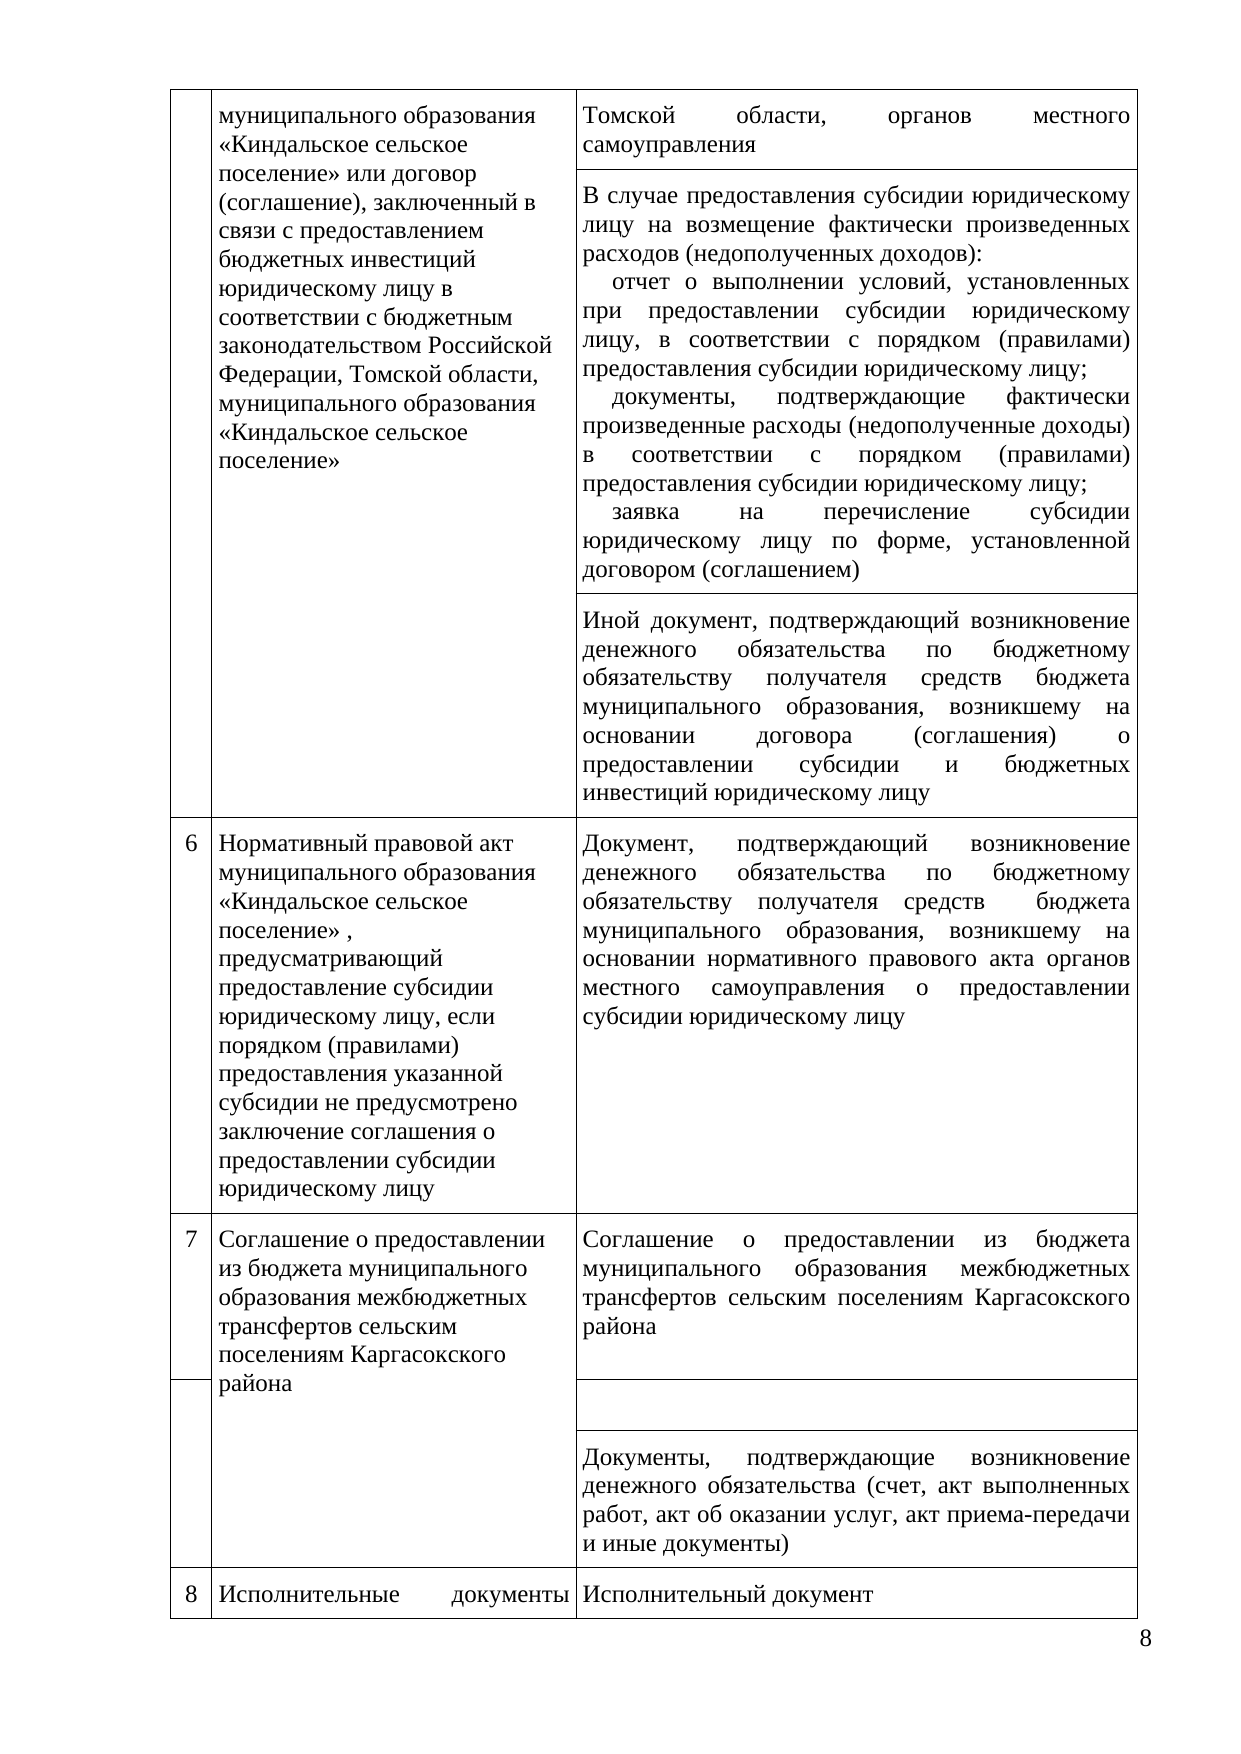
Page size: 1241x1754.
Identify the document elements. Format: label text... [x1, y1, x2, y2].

table_cell Документ, подтверждающий возникновение денежного обязательства по бюджетному обязательству получателя средств бюджета муниципального образования, возникшему на основании нормативного правового акта органов местного самоуправления о предоставлении субсидии юридическому лицу [577, 818, 1137, 1213]
table_cell [171, 1380, 211, 1567]
table_cell 7 [171, 1214, 211, 1379]
table_cell Соглашение о предоставлении из бюджета муниципального образования межбюджетных трансфертов сельским поселениям Каргасокского района [212, 1214, 576, 1567]
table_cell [212, 90, 576, 817]
table_cell 8 [171, 1568, 211, 1618]
table_cell Исполнительный документ [577, 1568, 1137, 1618]
table_cell [577, 1380, 1137, 1430]
table_cell 5 [171, 90, 211, 817]
table_cell Нормативный правовой акт муниципального образования «Киндальское сельское поселение» , предусматривающий предоставление субсидии юридическому лицу, если порядком (правилами) предоставления указанной субсидии не предусмотрено заключение соглашения о предоставлении субсидии юридическому лицу [212, 818, 576, 1213]
table_cell Документы, подтверждающие возникновение денежного обязательства (счет, акт выполненных работ, акт об оказании услуг, акт приема-передачи и иные документы) [577, 1431, 1137, 1567]
table_cell Иной документ, подтверждающий возникновение денежного обязательства по бюджетному обязательству получателя средств бюджета муниципального образования, возникшему на основании договора (соглашения) о предоставлении субсидии и бюджетных инвестиций юридическому лицу [577, 594, 1137, 817]
table_cell Соглашение о предоставлении из бюджета муниципального образования межбюджетных трансфертов сельским поселениям Каргасокского района [577, 1214, 1137, 1379]
table_cell В случае предоставления субсидии юридическому лицу на возмещение фактически произведенных расходов (недополученных доходов): отчет о выполнении условий, установленных при предоставлении субсидии юридическому лицу, в соответствии с порядком (правилами) предоставления субсидии юридическому лицу; документы, подтверждающие фактически произведенные расходы (недополученные доходы) в соответствии с порядком (правилами) предоставления субсидии юридическому лицу; заявка на перечисление субсидии юридическому лицу по форме, установленной договором (соглашением) [577, 170, 1137, 593]
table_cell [577, 90, 1137, 168]
table_cell 6 [171, 818, 211, 1213]
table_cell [212, 1568, 576, 1618]
